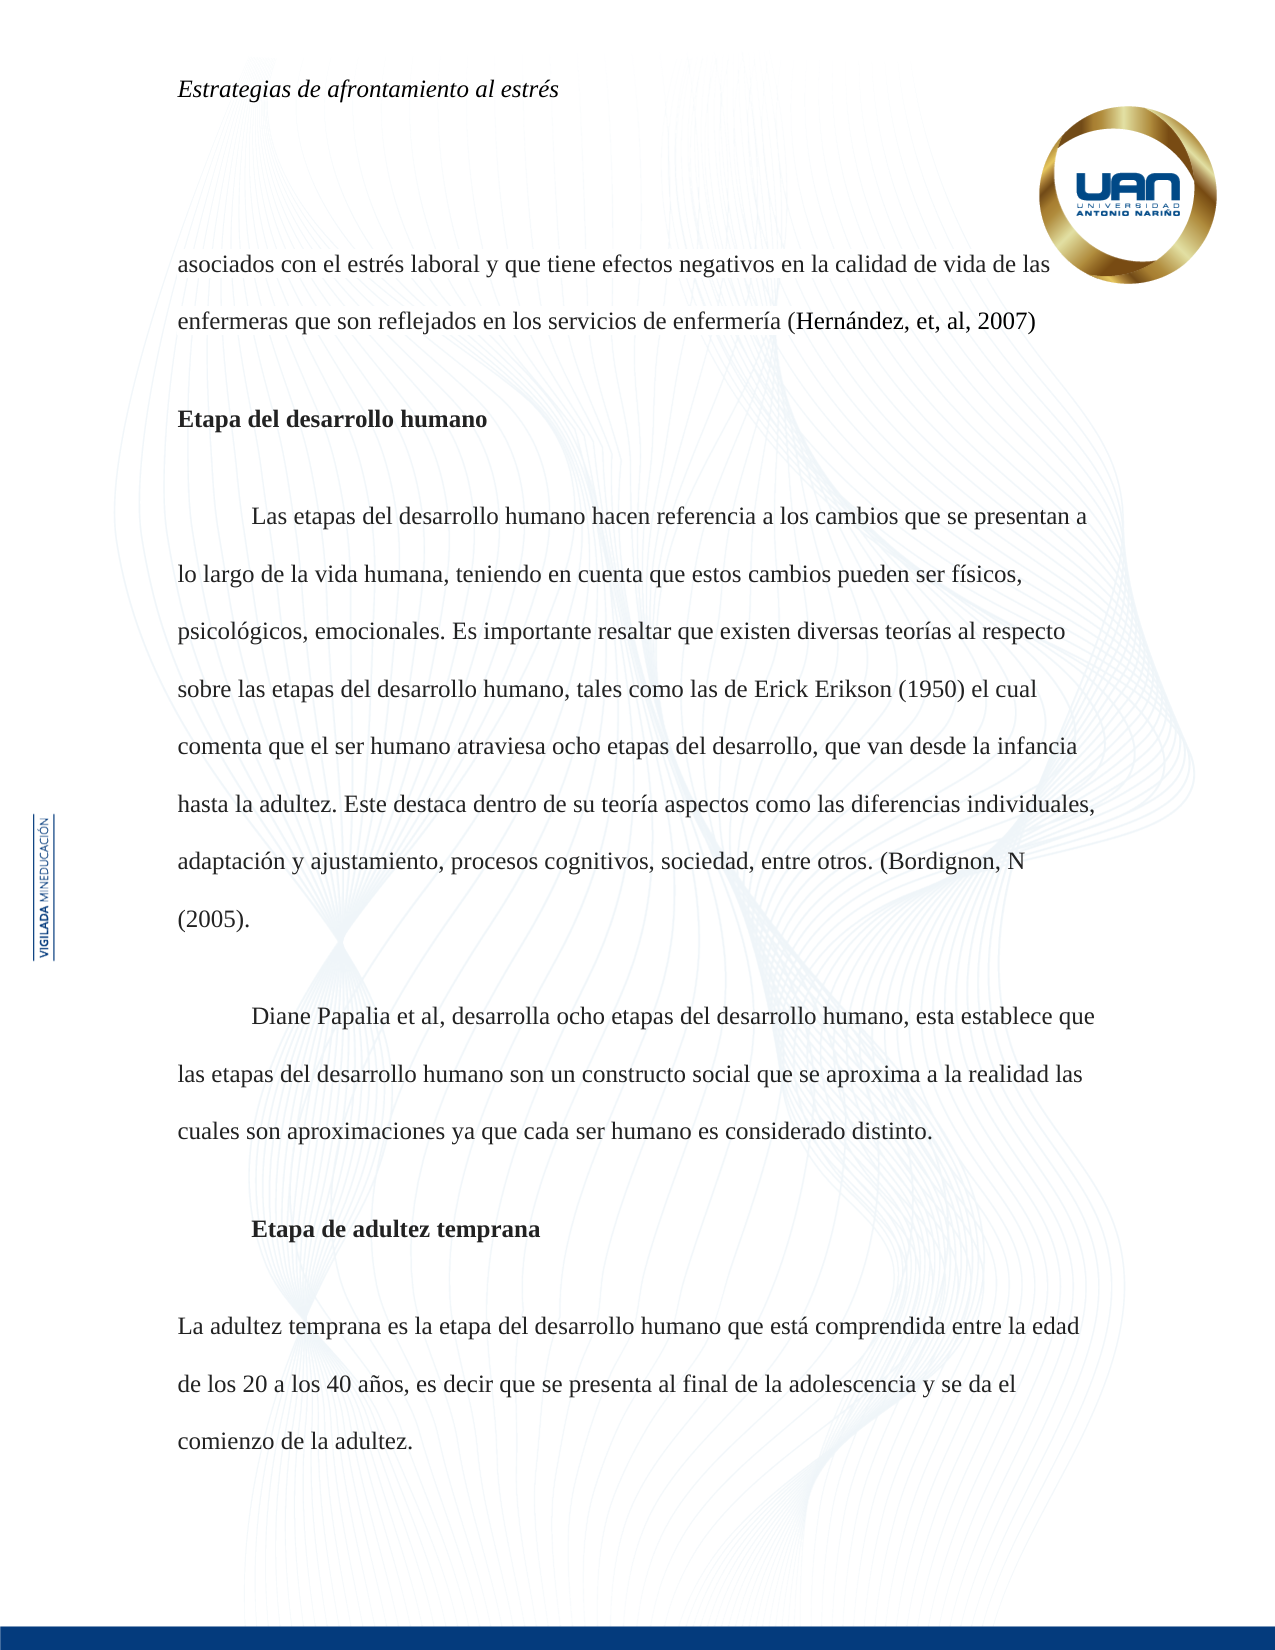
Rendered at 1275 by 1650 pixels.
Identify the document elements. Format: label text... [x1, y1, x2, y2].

text La adultez temprana es la etapa del desarrollo humano que está comprendida entre la edad de los 20 a los 40 años, es decir que se presenta al final de la adolescencia y se da el comienzo de la adultez. [177, 1311, 1098, 1455]
text Las etapas del desarrollo humano hacen referencia a los cambios que se presentan a lo largo de la vida humana, teniendo en cuenta que estos cambios pueden ser físicos, psicológicos, emocionales. Es importante resaltar que existen diversas teorías al respecto sobre las etapas del desarrollo humano, tales como las de Erick Erikson (1950) el cual comenta que el ser humano atraviesa ocho etapas del desarrollo, que van desde la infancia hasta la adultez. Este destaca dentro de su teoría aspectos como las diferencias individuales, adaptación y ajustamiento, procesos cognitivos, sociedad, entre otros. (Bordignon, N (2005). [177, 501, 1098, 933]
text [177, 249, 1098, 335]
text Etapa del desarrollo humano [177, 404, 1098, 433]
text Etapa de adultez temprana [177, 1214, 1098, 1243]
picture [0, 50, 1275, 1650]
text Diane Papalia et al, desarrolla ocho etapas del desarrollo humano, esta establece que las etapas del desarrollo humano son un constructo social que se aproxima a la realidad las cuales son aproximaciones ya que cada ser humano es considerado distinto. [177, 1001, 1098, 1145]
